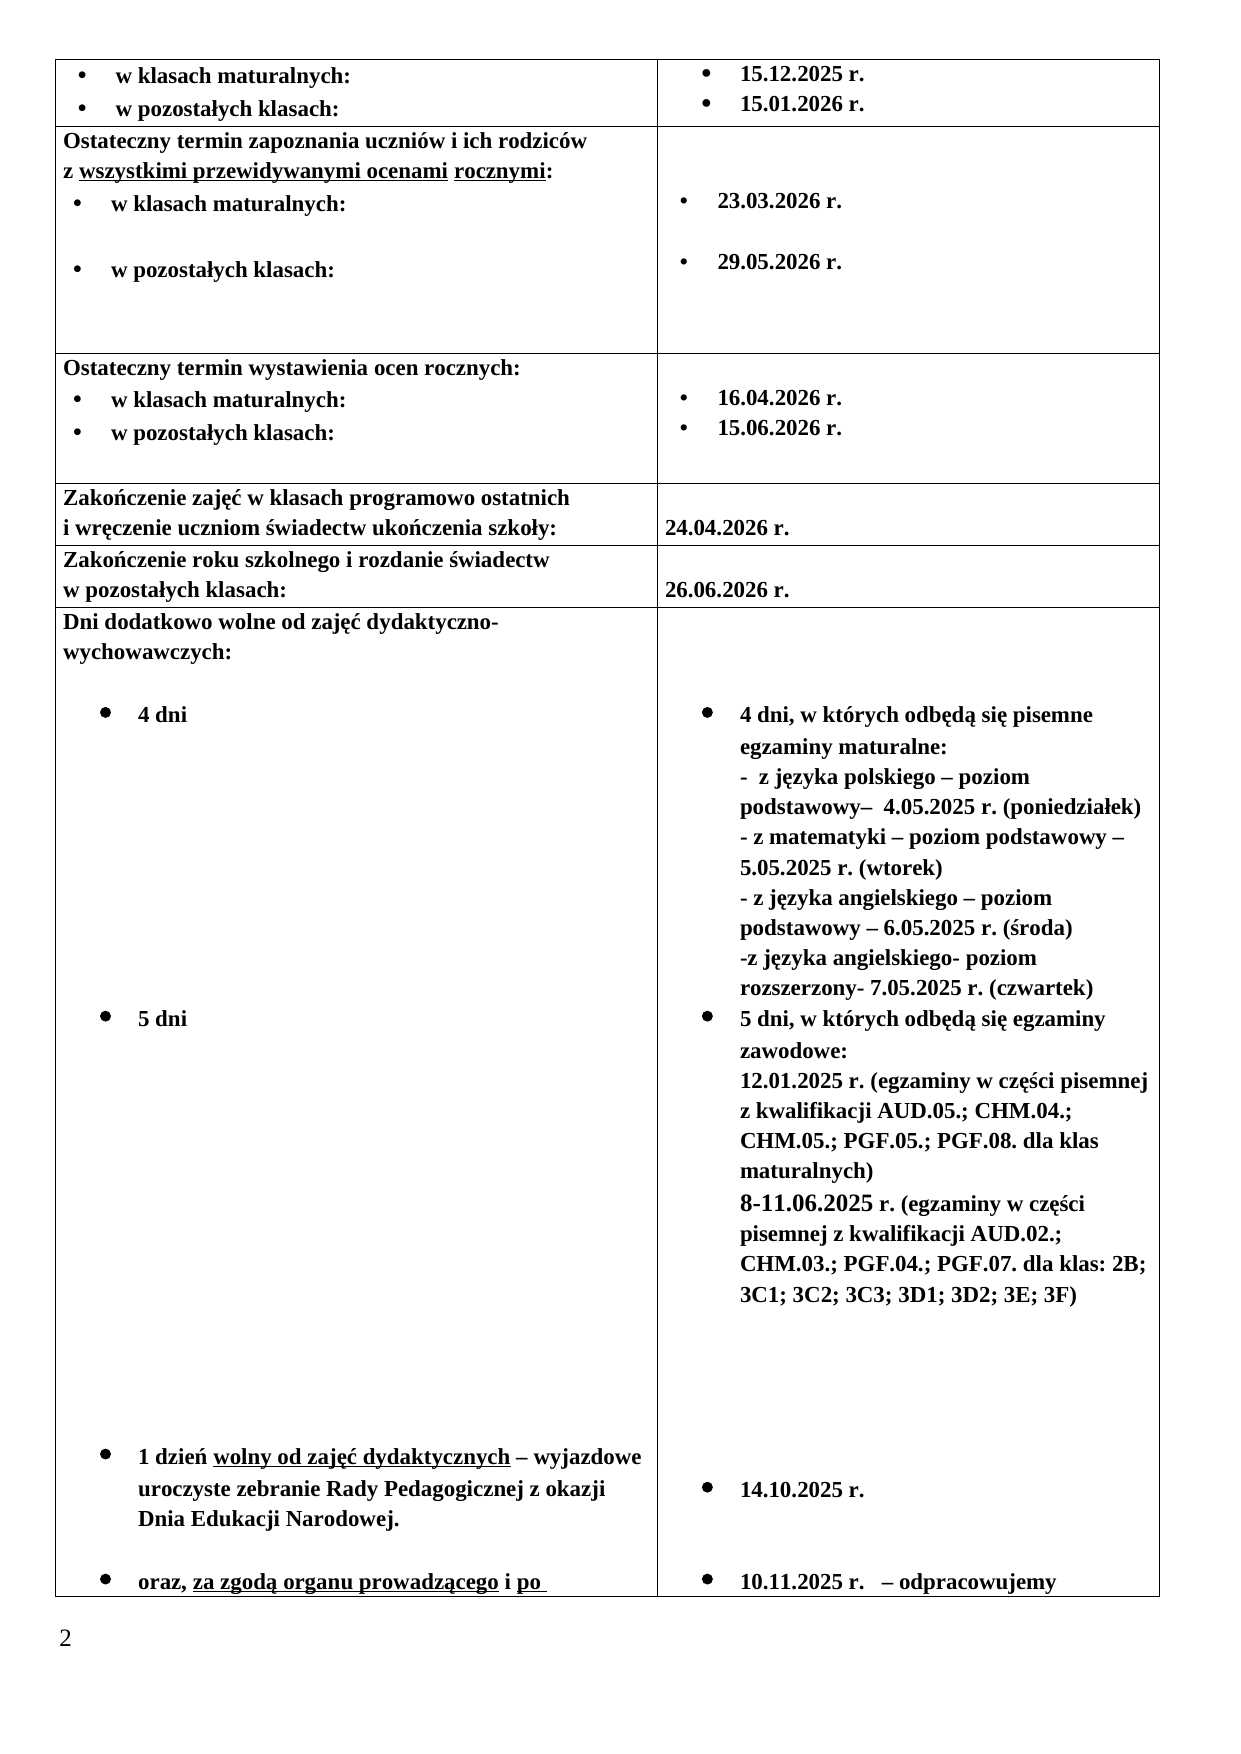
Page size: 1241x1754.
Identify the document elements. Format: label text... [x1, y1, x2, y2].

table_cell 26.06.2026 r. [658, 546, 1159, 607]
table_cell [658, 1568, 1159, 1596]
table_cell 5 dni, w których odbędą się egzaminy zawodowe: 12.01.2025 r. (egzaminy w części pisemnej z kwalifikacji AUD.05.; CHM.04.; CHM.05.; PGF.05.; PGF.08. dla klas maturalnych) 8-11.06.2025 r. (egzaminy w części pisemnej z kwalifikacji AUD.02.; CHM.03.; PGF.04.; PGF.07. dla klas: 2B; 3C1; 3C2; 3C3; 3D1; 3D2; 3E; 3F) [658, 1005, 1159, 1344]
table_cell 24.04.2026 r. [658, 484, 1159, 545]
table_cell 23.03.2026 r. 29.05.2026 r. [658, 127, 1159, 353]
table_cell Zakończenie zajęć w klasach programowo ostatnich i wręczenie uczniom świadectw ukończenia szkoły: [56, 484, 657, 545]
table_cell Ostateczny termin wystawienia ocen rocznych: w klasach maturalnych: w pozostałych klasach: [56, 354, 657, 483]
table_cell 4 dni, w których odbędą się pisemne egzaminy maturalne: - z języka polskiego – poziom podstawowy– 4.05.2025 r. (poniedziałek) - z matematyki – poziom podstawowy – 5.05.2025 r. (wtorek) - z języka angielskiego – poziom podstawowy – 6.05.2025 r. (środa) -z języka angielskiego- poziom rozszerzony- 7.05.2025 r. (czwartek) [658, 701, 1159, 1005]
table_cell 4 dni [56, 701, 657, 1005]
table_cell 16.04.2026 r. 15.06.2026 r. [658, 354, 1159, 483]
table_cell Ostateczny termin zapoznania uczniów i ich rodziców z wszystkimi przewidywanymi ocenami rocznymi: w klasach maturalnych: w pozostałych klasach: [56, 127, 657, 353]
table_cell Dni dodatkowo wolne od zajęć dydaktyczno-wychowawczych: [56, 608, 657, 701]
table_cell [658, 60, 1159, 126]
table_cell [658, 608, 1159, 701]
table_cell 5 dni [56, 1005, 657, 1344]
table_cell Zakończenie roku szkolnego i rozdanie świadectw w pozostałych klasach: [56, 546, 657, 607]
table_cell 14.10.2025 r. [658, 1344, 1159, 1568]
table_cell 1 dzień wolny od zajęć dydaktycznych – wyjazdowe uroczyste zebranie Rady Pedagogicznej z okazji Dnia Edukacji Narodowej. [56, 1344, 657, 1568]
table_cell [56, 1568, 657, 1596]
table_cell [56, 60, 657, 126]
